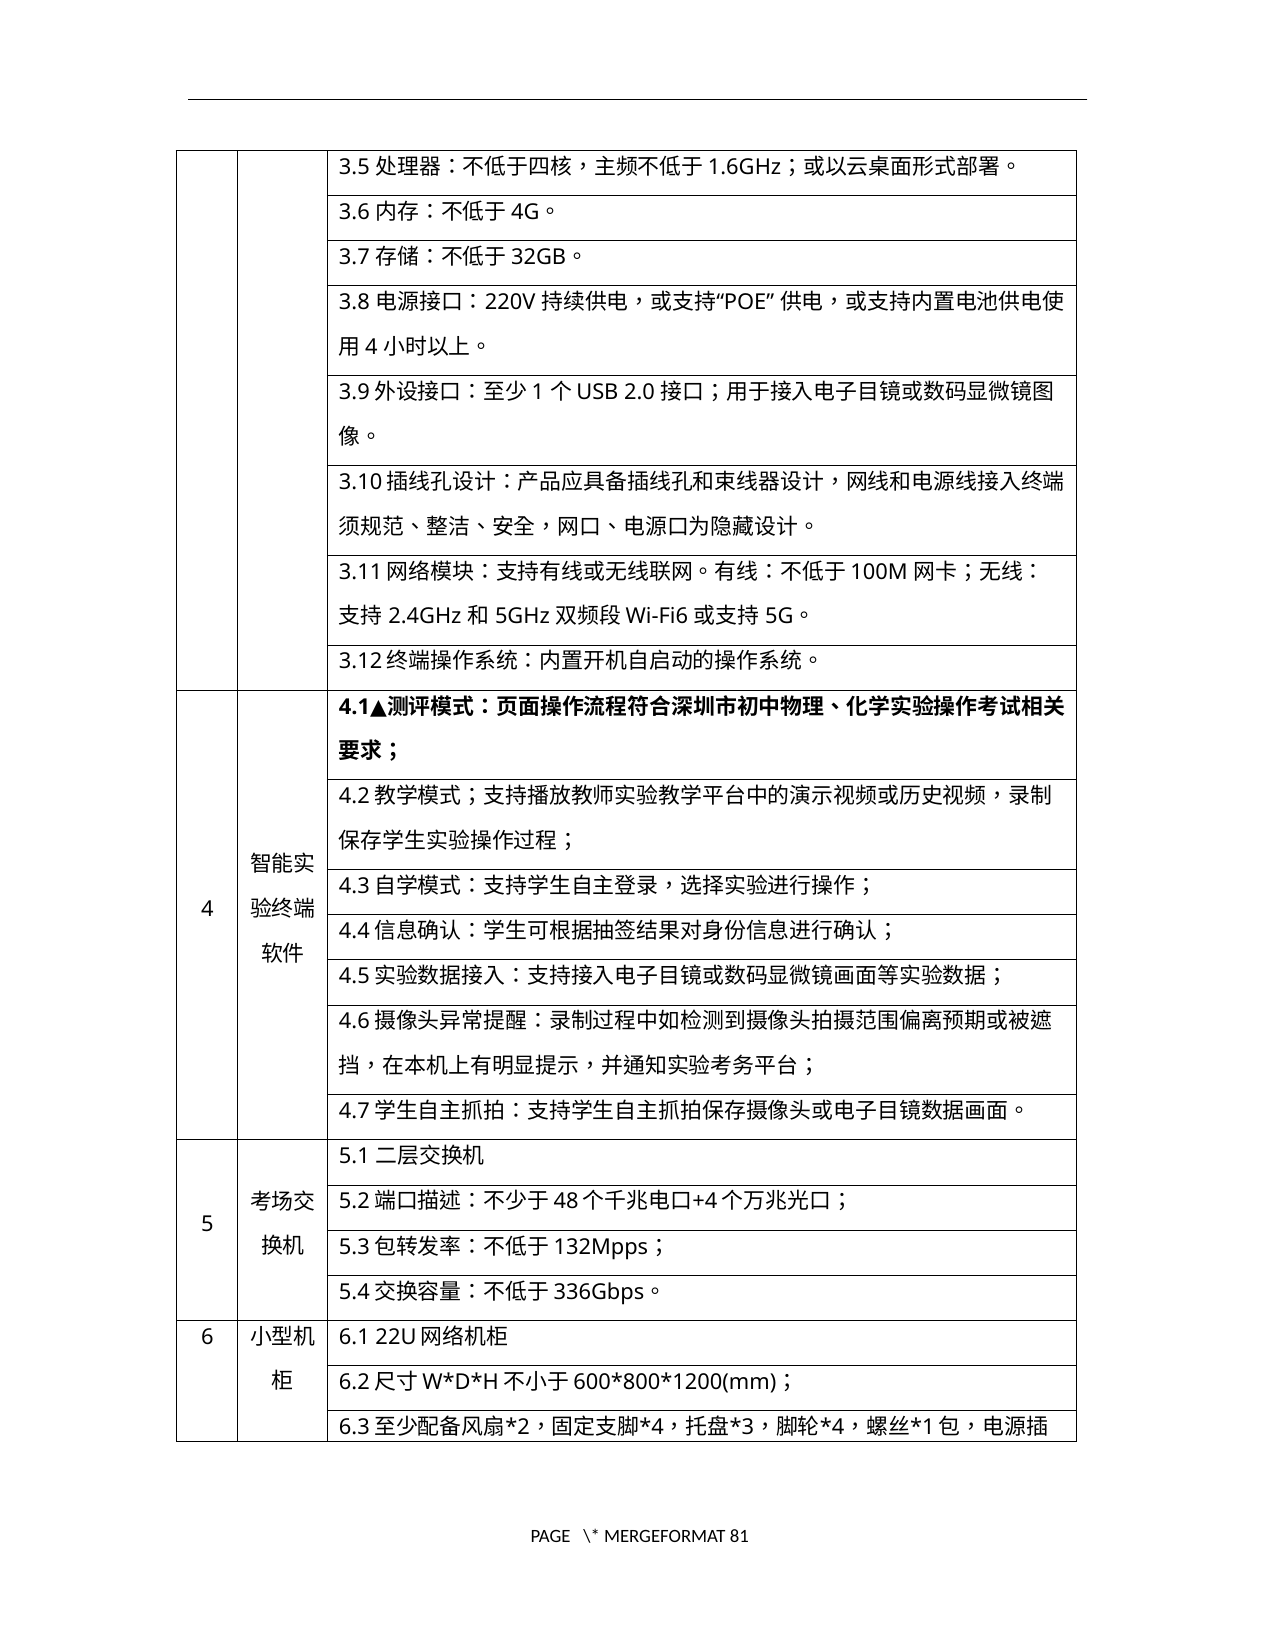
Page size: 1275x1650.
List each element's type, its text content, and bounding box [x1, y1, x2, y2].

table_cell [328, 1411, 1076, 1441]
table_cell 4.7学生自主抓拍：支持学生自主抓拍保存摄像头或电子目镜数据画面。 [328, 1095, 1076, 1139]
table_cell 4.5实验数据接入：支持接入电子目镜或数码显微镜画面等实验数据； [328, 960, 1076, 1004]
table_cell 4.3自学模式：支持学生自主登录，选择实验进行操作； [328, 870, 1076, 914]
table_cell 3.10插线孔设计：产品应具备插线孔和束线器设计，网线和电源线接入终端须规范、整洁、安全，网口、电源口为隐藏设计。 [328, 466, 1076, 555]
table_cell 小型机柜 [238, 1321, 327, 1441]
table_cell 6.2尺寸W*D*H不小于600*800*1200(mm)； [328, 1366, 1076, 1410]
table_cell 4.1▲测评模式：页面操作流程符合深圳市初中物理、化学实验操作考试相关要求； [328, 691, 1076, 779]
table_cell 4.6摄像头异常提醒：录制过程中如检测到摄像头拍摄范围偏离预期或被遮挡，在本机上有明显提示，并通知实验考务平台； [328, 1006, 1076, 1094]
table_cell 5.2端口描述：不少于48个千兆电口+4个万兆光口； [328, 1186, 1076, 1229]
table_cell 4 [177, 691, 237, 1139]
table_cell 3.7 存储：不低于32GB。 [328, 241, 1076, 285]
table_cell 3.11网络模块：支持有线或无线联网。有线：不低于100M 网卡；无线：支持 2.4GHz 和 5GHz 双频段Wi-Fi6 或支持 5G。 [328, 556, 1076, 644]
table_cell 3.12终端操作系统：内置开机自启动的操作系统。 [328, 646, 1076, 689]
table_cell 3.6 内存：不低于4G。 [328, 196, 1076, 240]
table_cell 4.2教学模式；支持播放教师实验教学平台中的演示视频或历史视频，录制保存学生实验操作过程； [328, 780, 1076, 869]
table_cell 6.1 22U网络机柜 [328, 1321, 1076, 1365]
table_cell 智能实验终端软件 [238, 691, 327, 1139]
table_cell 考场交换机 [238, 1140, 327, 1320]
table_cell 5.3包转发率：不低于132Mpps； [328, 1231, 1076, 1275]
table_cell 5 [177, 1140, 237, 1320]
table_cell 3.8 电源接口：220V 持续供电，或支持“POE” 供电，或支持内置电池供电使用4 小时以上。 [328, 286, 1076, 375]
table_cell 6 [177, 1321, 237, 1441]
table_cell 3.9外设接口：至少1 个USB 2.0 接口；用于接入电子目镜或数码显微镜图像。 [328, 376, 1076, 465]
table_cell 3.5 处理器：不低于四核，主频不低于1.6GHz；或以云桌面形式部署。 [328, 151, 1076, 195]
table_cell 5.4交换容量：不低于336Gbps。 [328, 1276, 1076, 1320]
table_cell 5.1 二层交换机 [328, 1140, 1076, 1184]
table_cell 4.4信息确认：学生可根据抽签结果对身份信息进行确认； [328, 915, 1076, 959]
